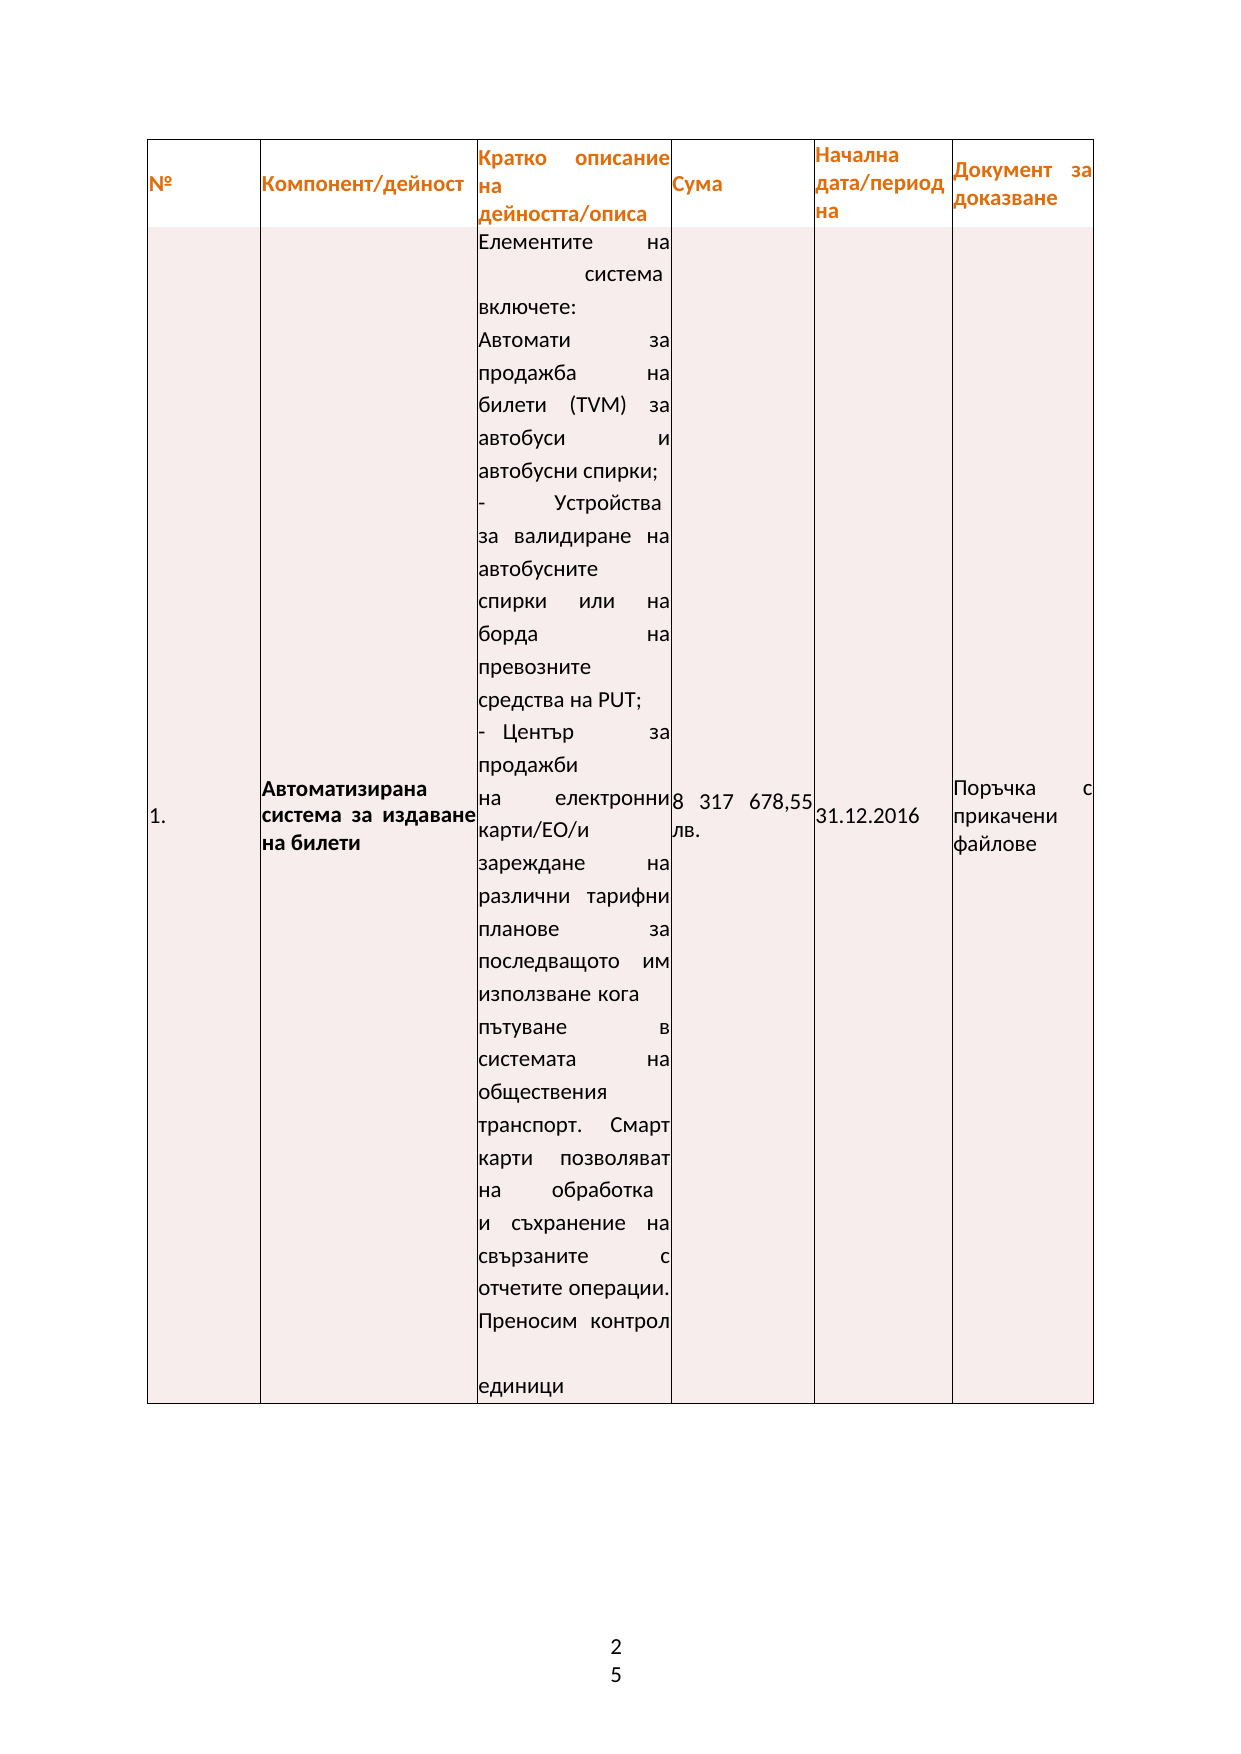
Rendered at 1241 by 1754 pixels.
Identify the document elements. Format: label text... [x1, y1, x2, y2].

table_header Начална дата/период на експлоатация [815, 140, 952, 227]
table_cell 1. [148, 227, 260, 1403]
table_header № [148, 140, 260, 227]
table_cell Елементите на система включете: Автомати за продажба на билети (TVM) за автобуси и автобусни спирки; Устройства за валидиране на автобусните спирки или на борда на превозните средства на PUT; Център за продажби на електронни карти/ЕО/и зареждане на различни тарифни планове за последващото им използване кога пътуване в системата на обществения транспорт. Смарт карти позволяват на обработка и съхранение на свързаните с отчетите операции. Преносим контрол единици за проверка на смарт карти и други видове карти; Назад офис & клиринг къща, които управлява всички издаване на билети [478, 227, 671, 1403]
table_cell Автоматизирана система за издаване на билети [261, 227, 477, 1403]
table_cell 8 317 678,55 лв. [672, 227, 814, 1403]
table_header Компонент/дейност [261, 140, 477, 227]
table_header Кратко описание на дейността/описа [478, 140, 671, 227]
table_cell 31.12.2016 [815, 227, 952, 1403]
table_header Документ за доказване [953, 140, 1093, 227]
table_header Сума [672, 140, 814, 227]
table_cell Поръчка с прикачени файлове [953, 227, 1093, 1403]
